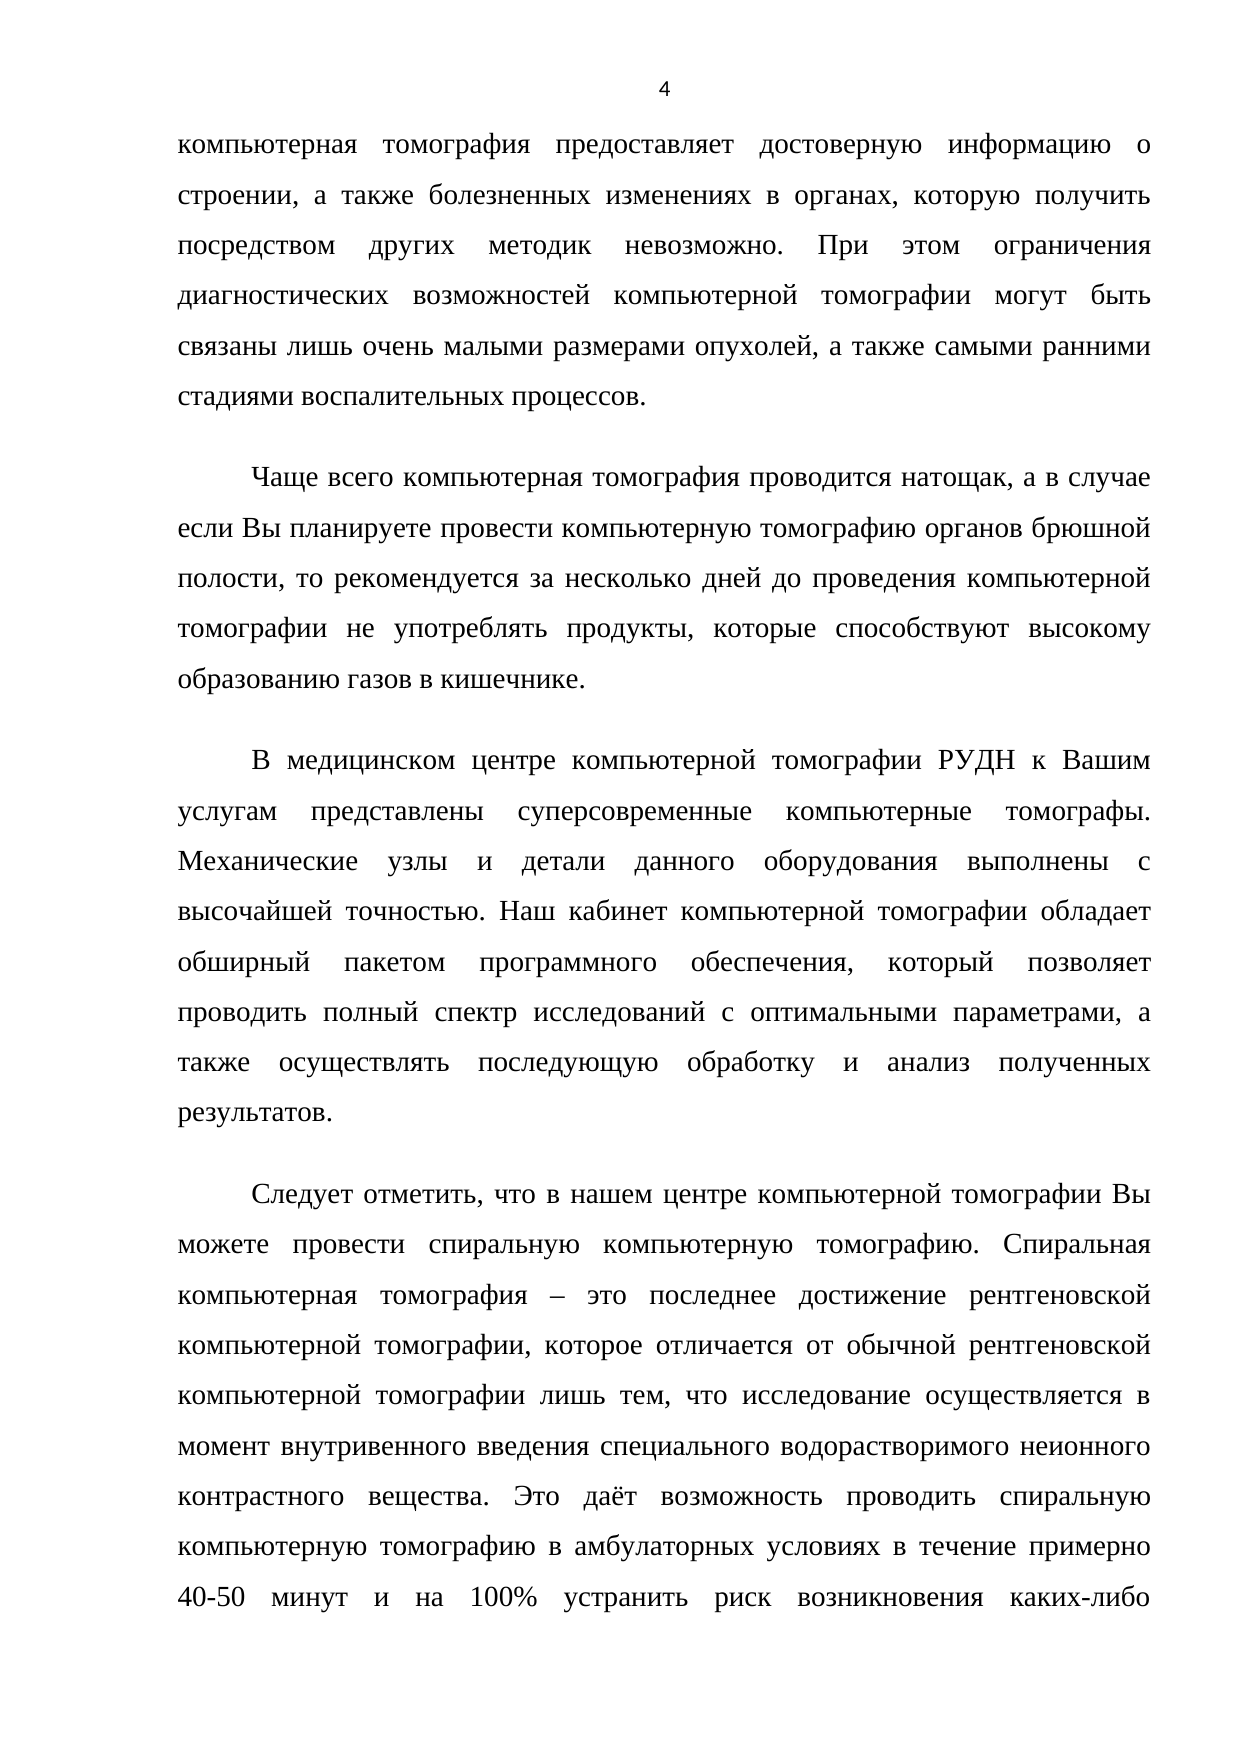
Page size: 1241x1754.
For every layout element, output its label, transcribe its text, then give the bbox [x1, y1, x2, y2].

text В медицинском центре компьютерной томографии РУДН к Вашим услугам представлены суперсовременные компьютерные томографы. Механические узлы и детали данного оборудования выполнены с высочайшей точностью. Наш кабинет компьютерной томографии обладает обширный пакетом программного обеспечения, который позволяет проводить полный спектр исследований с оптимальными параметрами, а также осуществлять последующую обработку и анализ полученных результатов. [177, 742, 1152, 1128]
text Чаще всего компьютерная томография проводится натощак, а в случае если Вы планируете провести компьютерную томографию органов брюшной полости, то рекомендуется за несколько дней до проведения компьютерной томографии не употреблять продукты, которые способствуют высокому образованию газов в кишечнике. [177, 459, 1152, 694]
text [177, 126, 1152, 412]
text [177, 1176, 1152, 1612]
